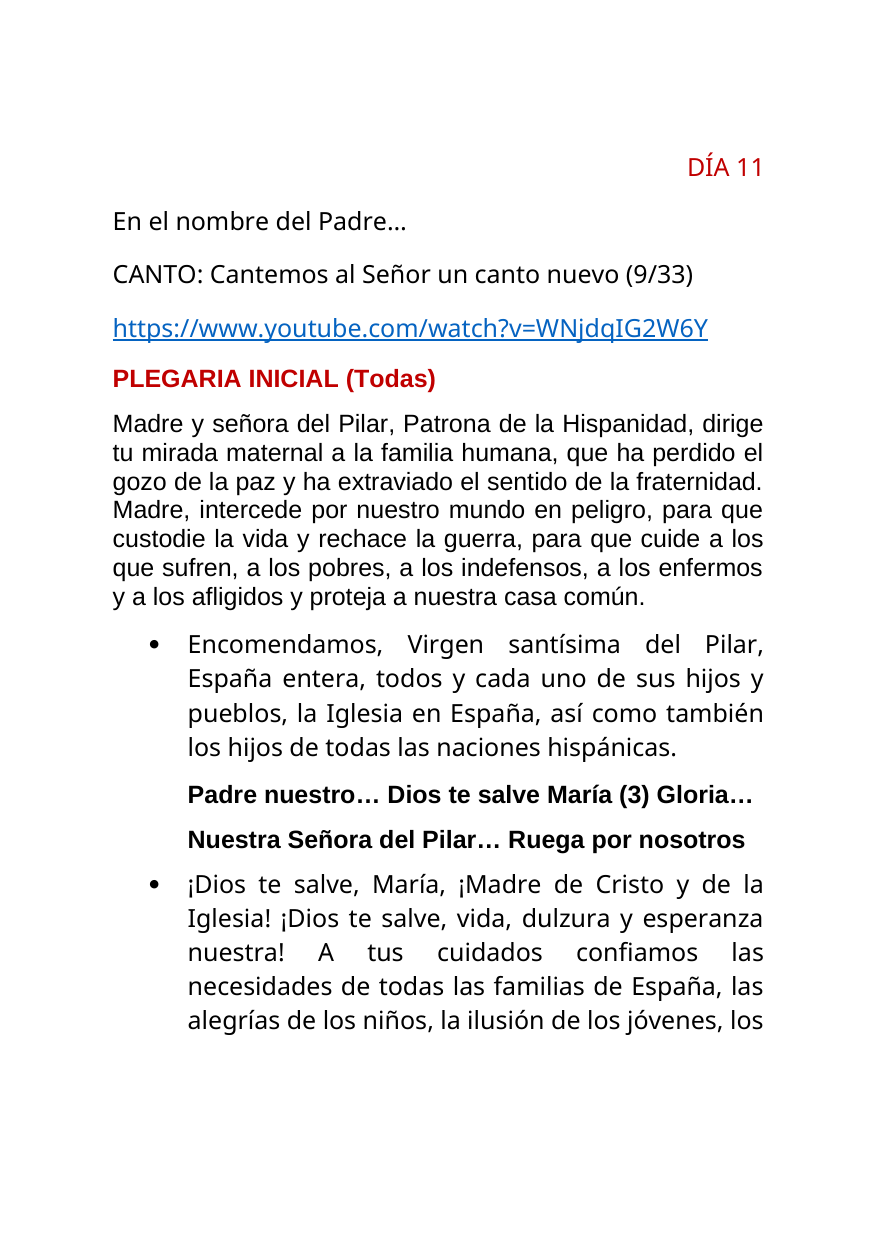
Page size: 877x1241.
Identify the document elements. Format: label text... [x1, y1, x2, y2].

text PLEGARIA INICIAL (Todas) [112, 364, 764, 392]
text En el nombre del Padre… [112, 203, 764, 237]
text Padre nuestro… Dios te salve María (3) Gloria… [187, 780, 764, 809]
text Nuestra Señora del Pilar… Ruega por nosotros [187, 825, 764, 854]
text Madre y señora del Pilar, Patrona de la Hispanidad, dirige tu mirada maternal a la familia humana, que ha perdido el gozo de la paz y ha extraviado el sentido de la fraternidad. Madre, intercede por nuestro mundo en peligro, para que custodie la vida y rechace la guerra, para que cuide a los que sufren, a los pobres, a los indefensos, a los enfermos y a los afligidos y proteja a nuestra casa común. [112, 409, 764, 610]
text DÍA 11 [112, 150, 764, 184]
text https://www.youtube.com/watch?v=WNjdqIG2W6Y [112, 310, 764, 344]
text CANTO: Cantemos al Señor un canto nuevo (9/33) [112, 257, 764, 291]
list Encomendamos, Virgen santísima del Pilar, España entera, todos y cada uno de sus hijos y pueblos, la Iglesia en España, así como también los hijos de todas las naciones hispánicas. [150, 627, 764, 763]
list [150, 867, 764, 1037]
